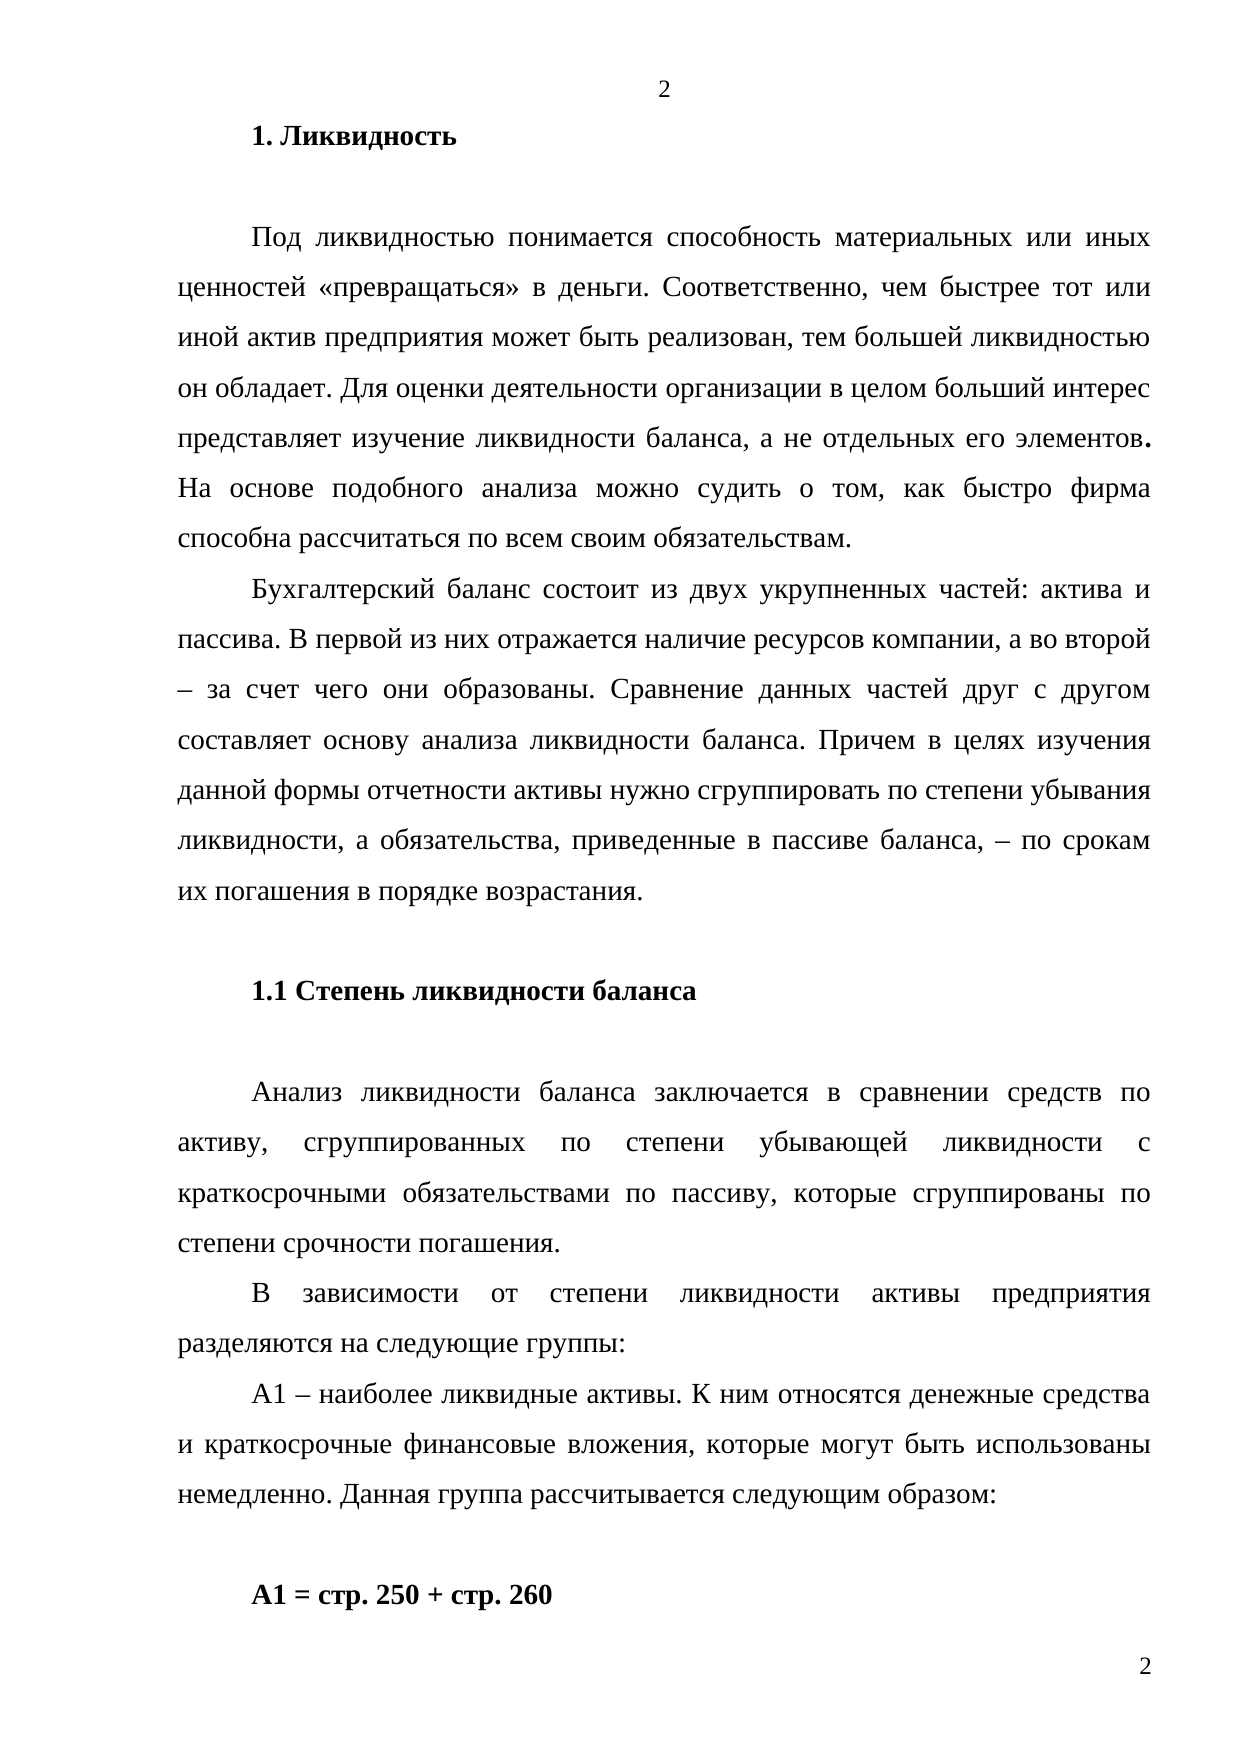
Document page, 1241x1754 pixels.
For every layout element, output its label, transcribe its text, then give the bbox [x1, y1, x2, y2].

text Под ликвидностью понимается способность материальных или иных ценностей «превращаться» в деньги. Соответственно, чем быстрее тот или иной актив предприятия может быть реализован, тем большей ликвидностью он обладает. Для оценки деятельности организации в целом больший интерес представляет изучение ликвидности баланса, а не отдельных его элементов. На основе подобного анализа можно судить о том, как быстро фирма способна рассчитаться по всем своим обязательствам. [177, 219, 1152, 554]
text А1 – наиболее ликвидные активы. К ним относятся денежные средства и краткосрочные финансовые вложения, которые могут быть использованы немедленно. Данная группа рассчитывается следующим образом: [177, 1376, 1152, 1510]
text Анализ ликвидности баланса заключается в сравнении средств по активу, сгруппированных по степени убывающей ликвидности с краткосрочными обязательствами по пассиву, которые сгруппированы по степени срочности погашения. [177, 1074, 1152, 1258]
text В зависимости от степени ликвидности активы предприятия разделяются на следующие группы: [177, 1275, 1152, 1359]
text 1.1 Степень ликвидности баланса [177, 973, 1152, 1007]
text А1 = стр. 250 + стр. 260 [177, 1577, 1152, 1611]
text 1. Ликвидность [177, 118, 1152, 152]
text Бухгалтерский баланс состоит из двух укрупненных частей: актива и пассива. В первой из них отражается наличие ресурсов компании, а во второй – за счет чего они образованы. Сравнение данных частей друг с другом составляет основу анализа ликвидности баланса. Причем в целях изучения данной формы отчетности активы нужно сгруппировать по степени убывания ликвидности, а обязательства, приведенные в пассиве баланса, – по срокам их погашения в порядке возрастания. [177, 571, 1152, 906]
